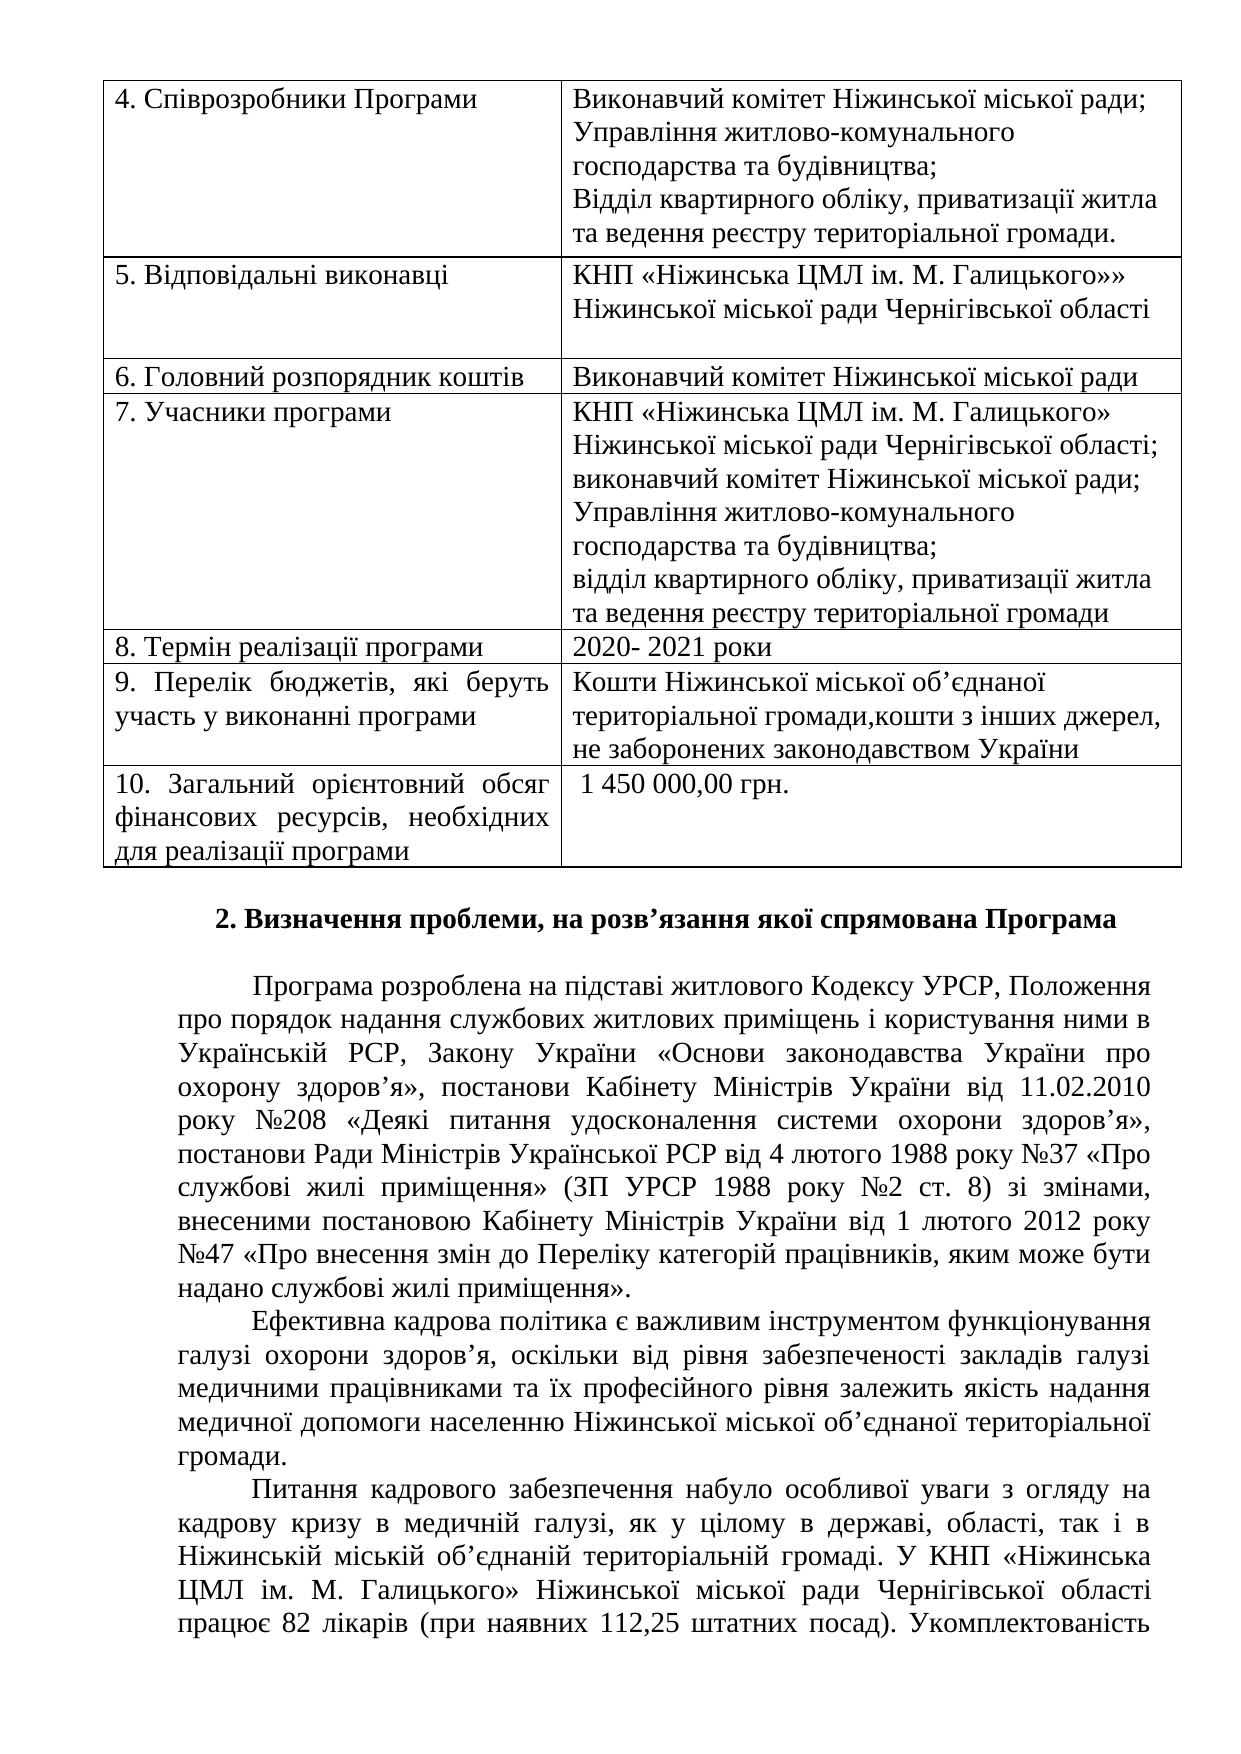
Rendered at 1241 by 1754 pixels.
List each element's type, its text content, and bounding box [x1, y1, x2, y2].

table_cell 1 450 000,00 грн. [562, 766, 1181, 866]
table_cell КНП «Ніжинська ЦМЛ ім. М. Галицького»» Ніжинської міської ради Чернігівської області [562, 258, 1181, 358]
table_cell КНП «Ніжинська ЦМЛ ім. М. Галицького» Ніжинської міської ради Чернігівської області; виконавчий комітет Ніжинської міської ради; Управління житлово-комунального господарства та будівництва; відділ квартирного обліку, приватизації житла та ведення реєстру територіальної громади [562, 394, 1181, 628]
table_cell 6. Головний розпорядник коштів [104, 359, 561, 393]
table_cell Виконавчий комітет Ніжинської міської ради; Управління житлово-комунального господарства та будівництва; Відділ квартирного обліку, приватизації житла та ведення реєстру територіальної громади. [562, 81, 1181, 256]
table_cell Кошти Ніжинської міської об’єднаної територіальної громади,кошти з інших джерел, не заборонених законодавством України [562, 664, 1181, 765]
table_cell 10. Загальний орієнтовний обсяг фінансових ресурсів, необхідних для реалізації програми [104, 766, 561, 866]
table_cell 7. Учасники програми [104, 394, 561, 628]
table_cell Виконавчий комітет Ніжинської міської ради [562, 359, 1181, 393]
text 2. Визначення проблеми, на розв’язання якої спрямована Програма [215, 901, 1152, 934]
table_cell 9. Перелік бюджетів, які беруть участь у виконанні програми [104, 664, 561, 765]
table_cell 4. Співрозробники Програми [104, 81, 561, 256]
table_cell 5. Відповідальні виконавці [104, 258, 561, 358]
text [177, 968, 1152, 1639]
table_cell 8. Термін реалізації програми [104, 630, 561, 663]
table_cell 2020- 2021 роки [562, 630, 1181, 663]
